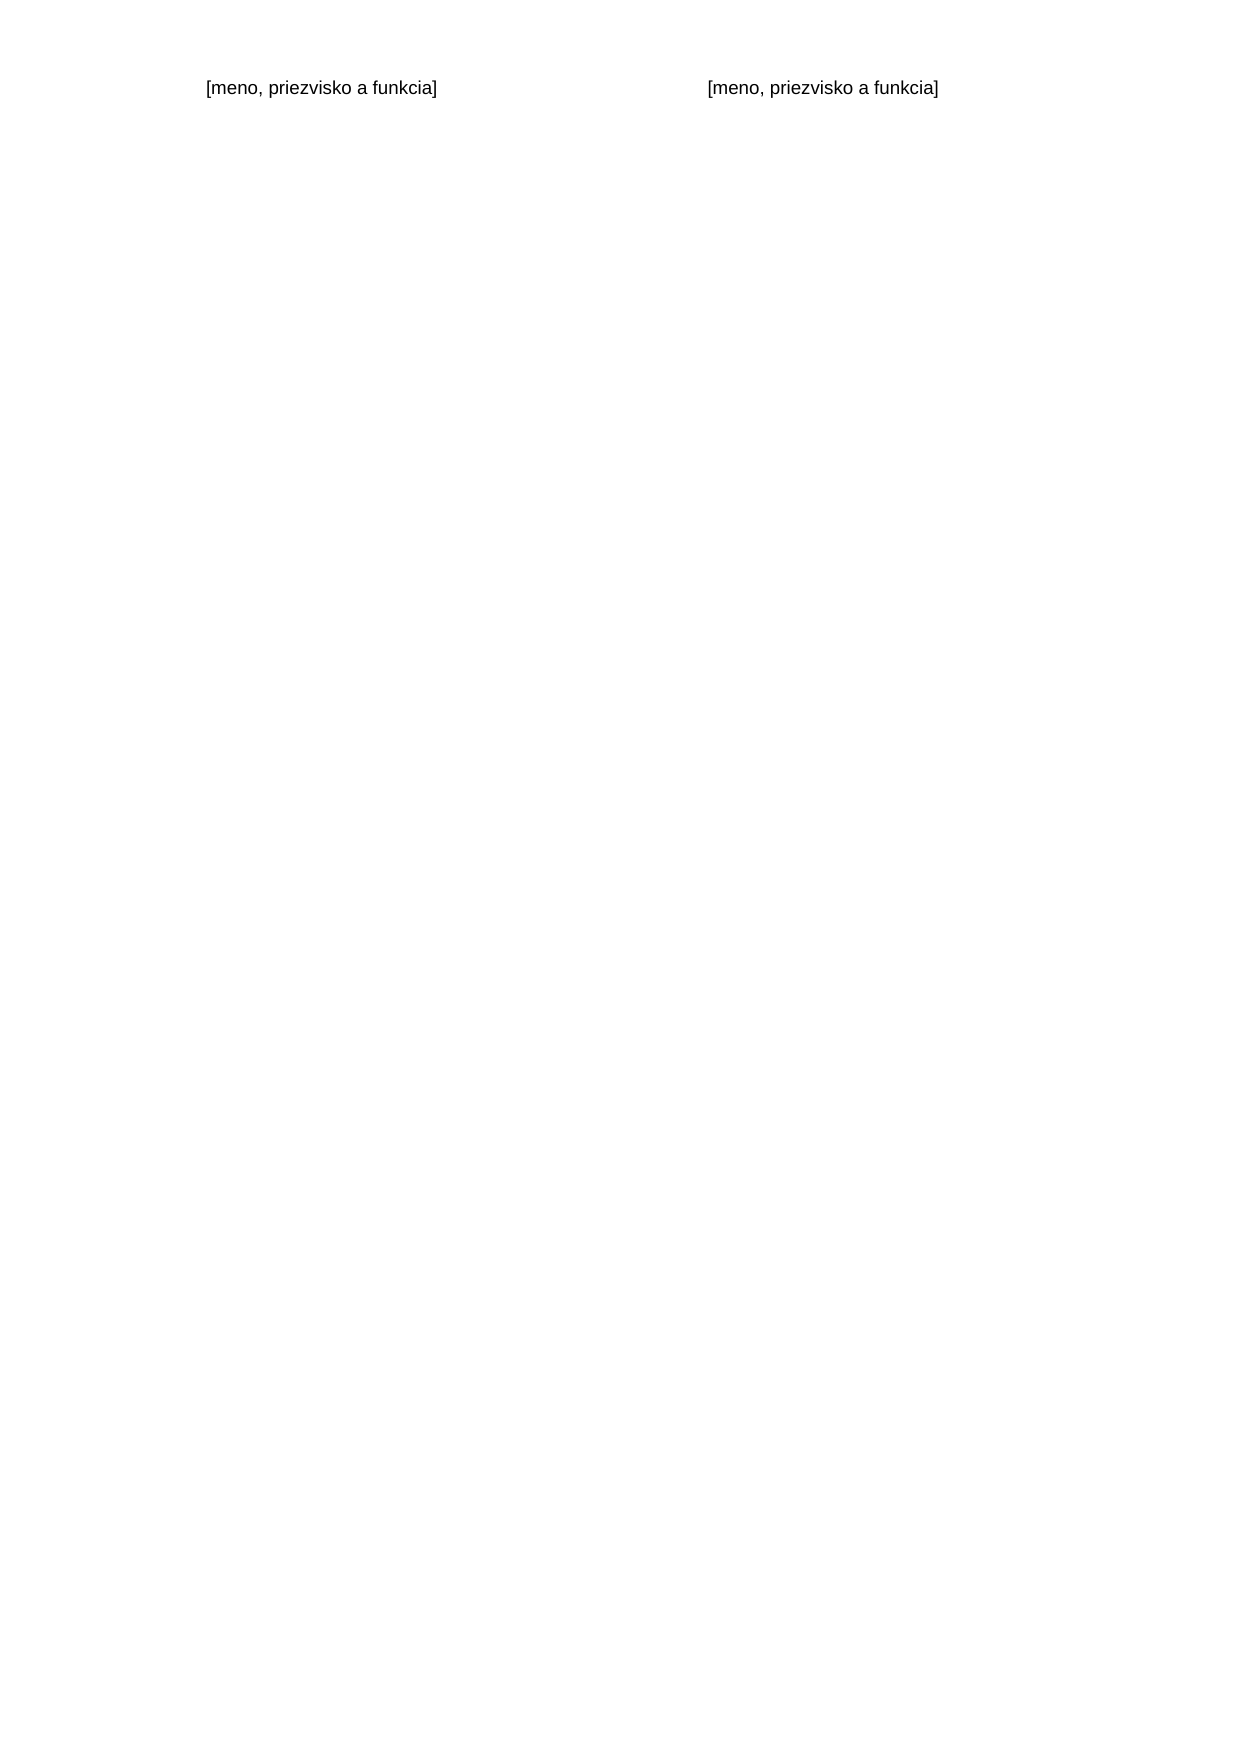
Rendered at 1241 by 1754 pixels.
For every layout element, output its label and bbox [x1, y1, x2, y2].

table_cell [71, 77, 572, 98]
table_cell [572, 77, 1074, 98]
